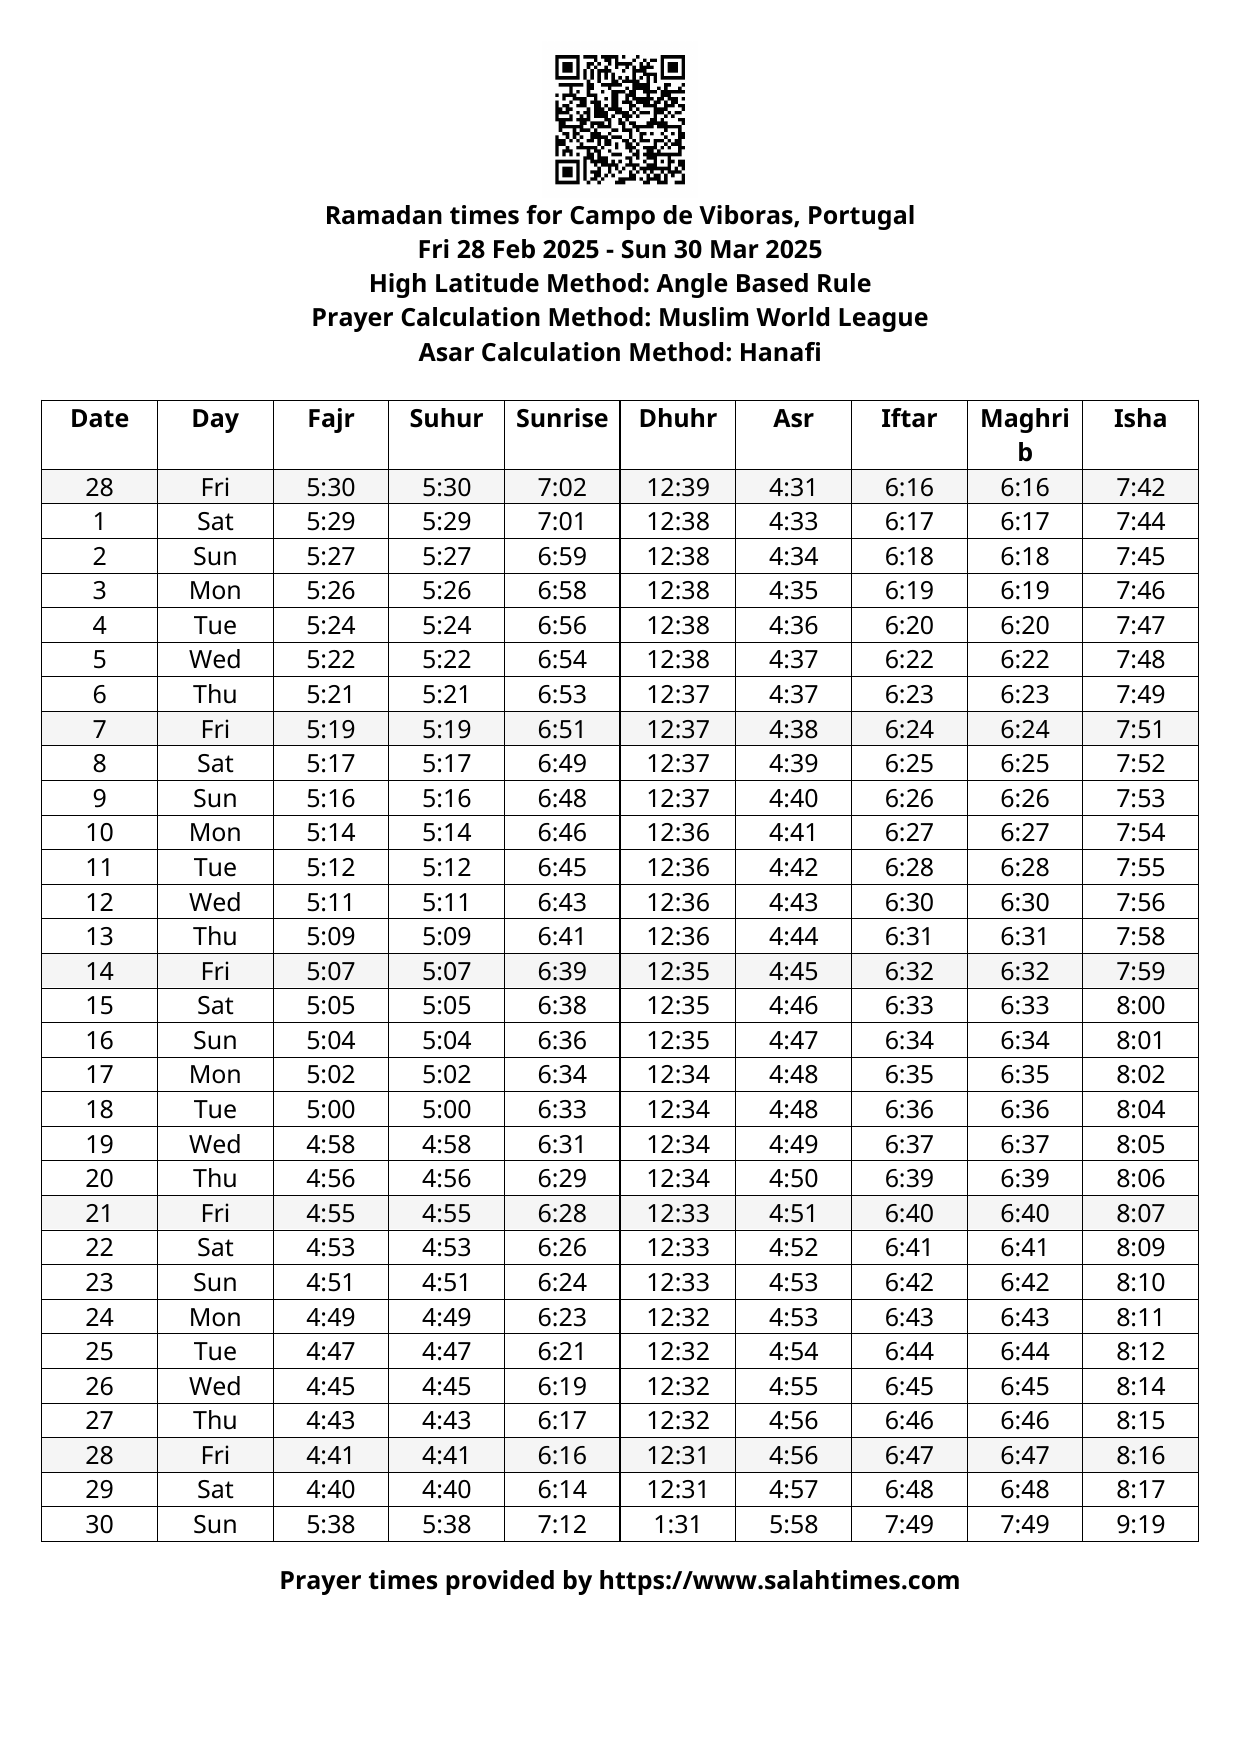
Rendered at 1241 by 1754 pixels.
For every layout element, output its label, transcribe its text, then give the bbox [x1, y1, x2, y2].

table_cell 5:02 [274, 1058, 388, 1091]
table_cell 7 [42, 712, 157, 745]
table_cell 5:21 [274, 677, 388, 711]
table_cell 4:56 [274, 1161, 388, 1195]
table_cell 7:12 [505, 1507, 619, 1541]
table_cell 10 [42, 816, 157, 849]
table_cell 5:26 [274, 574, 388, 607]
table_cell 6:27 [968, 816, 1082, 849]
table_cell Thu [158, 1404, 273, 1437]
table_cell 6:18 [852, 539, 967, 572]
table_cell 12:37 [621, 746, 735, 780]
table_cell 5:58 [736, 1507, 851, 1541]
table_cell 22 [42, 1231, 157, 1264]
table_cell 6:37 [852, 1127, 967, 1160]
table_cell 12:32 [621, 1334, 735, 1368]
table_cell 4:43 [389, 1404, 504, 1437]
table_cell 5:17 [274, 746, 388, 780]
table_cell 5:00 [389, 1092, 504, 1126]
table_cell 4:36 [736, 608, 851, 642]
table_cell 8 [42, 746, 157, 780]
table_cell 5 [42, 643, 157, 676]
table_cell 12:32 [621, 1369, 735, 1402]
table_cell 8:14 [1083, 1369, 1198, 1402]
table_cell 4:54 [736, 1334, 851, 1368]
table_cell Fri [158, 1196, 273, 1229]
table_cell 8:02 [1083, 1058, 1198, 1091]
table_cell 6:46 [968, 1404, 1082, 1437]
table_cell 4:40 [736, 781, 851, 814]
table_cell 6:33 [852, 989, 967, 1022]
table_cell 6:33 [505, 1092, 619, 1126]
table_cell 19 [42, 1127, 157, 1160]
table_cell 12:38 [621, 608, 735, 642]
table_cell 12:34 [621, 1127, 735, 1160]
table_cell 4:49 [274, 1300, 388, 1333]
table_cell 6:19 [505, 1369, 619, 1402]
table_cell Tue [158, 1092, 273, 1126]
table_cell 4:42 [736, 850, 851, 884]
table_cell 6:25 [852, 746, 967, 780]
table_cell 21 [42, 1196, 157, 1229]
table_cell Thu [158, 1161, 273, 1195]
table_cell 12 [42, 885, 157, 918]
table_cell 8:07 [1083, 1196, 1198, 1229]
table_cell 12:32 [621, 1300, 735, 1333]
table_cell 4:49 [736, 1127, 851, 1160]
table_cell 8:06 [1083, 1161, 1198, 1195]
table_cell 6:44 [852, 1334, 967, 1368]
table_cell 12:38 [621, 539, 735, 572]
table_cell Fri [158, 954, 273, 987]
table_cell 8:04 [1083, 1092, 1198, 1126]
table_cell 7:45 [1083, 539, 1198, 572]
table_cell Fri [158, 712, 273, 745]
table_cell 6:45 [852, 1369, 967, 1402]
table_cell 8:05 [1083, 1127, 1198, 1160]
table_cell 6:39 [852, 1161, 967, 1195]
table_cell 4:38 [736, 712, 851, 745]
table_cell Sat [158, 504, 273, 538]
table_cell 14 [42, 954, 157, 987]
table_cell Sat [158, 989, 273, 1022]
table_cell 4:56 [736, 1404, 851, 1437]
table_cell 6:34 [505, 1058, 619, 1091]
table_cell Mon [158, 816, 273, 849]
text Prayer Calculation Method: Muslim World League [42, 300, 1198, 334]
text Ramadan times for Campo de Viboras, Portugal [42, 198, 1198, 232]
table_cell 6:16 [852, 470, 967, 503]
table_cell 5:14 [389, 816, 504, 849]
table_cell 7:52 [1083, 746, 1198, 780]
table_cell 6:14 [505, 1473, 619, 1506]
table_cell 4:40 [274, 1473, 388, 1506]
table_cell 12:35 [621, 954, 735, 987]
table_cell 5:16 [389, 781, 504, 814]
table_cell 5:16 [274, 781, 388, 814]
table_cell Mon [158, 574, 273, 607]
text Fri 28 Feb 2025 - Sun 30 Mar 2025 [42, 232, 1198, 266]
table_cell 6:24 [505, 1265, 619, 1299]
table_cell 7:59 [1083, 954, 1198, 987]
table_cell 5:11 [389, 885, 504, 918]
table_cell 6:41 [852, 1231, 967, 1264]
table_cell 6:20 [968, 608, 1082, 642]
table_cell 7:47 [1083, 608, 1198, 642]
table_cell 6:17 [852, 504, 967, 538]
table_cell 5:11 [274, 885, 388, 918]
table_cell 6:32 [852, 954, 967, 987]
table_cell 6:30 [852, 885, 967, 918]
table_cell 6:20 [852, 608, 967, 642]
table_cell 28 [42, 1438, 157, 1472]
table_cell 5:27 [389, 539, 504, 572]
table_cell 4:41 [274, 1438, 388, 1472]
table_cell 6:41 [505, 919, 619, 953]
table_cell 4:55 [389, 1196, 504, 1229]
table_cell 6:22 [968, 643, 1082, 676]
text Prayer times provided by https://www.salahtimes.com [42, 1563, 1198, 1597]
table_cell 12:32 [621, 1404, 735, 1437]
table_cell 6:19 [968, 574, 1082, 607]
table_cell 6:48 [852, 1473, 967, 1506]
table_cell 6:17 [968, 504, 1082, 538]
table_header Sunrise [505, 401, 619, 469]
table_cell 5:19 [274, 712, 388, 745]
table_cell 12:35 [621, 1023, 735, 1057]
table_cell 4:53 [736, 1300, 851, 1333]
table_cell 5:05 [389, 989, 504, 1022]
table_cell 3 [42, 574, 157, 607]
table_cell 24 [42, 1300, 157, 1333]
table_cell 4 [42, 608, 157, 642]
table_cell 12:38 [621, 504, 735, 538]
table_cell 6:16 [505, 1438, 619, 1472]
table_cell Sat [158, 1473, 273, 1506]
table_cell 5:04 [389, 1023, 504, 1057]
table_cell 6:22 [852, 643, 967, 676]
table_cell 12:39 [621, 470, 735, 503]
table_cell 12:36 [621, 885, 735, 918]
table_cell 6:58 [505, 574, 619, 607]
table_cell 6:42 [968, 1265, 1082, 1299]
table_cell 6:18 [968, 539, 1082, 572]
table_cell 1 [42, 504, 157, 538]
table_cell 4:51 [736, 1196, 851, 1229]
table_cell 6:39 [505, 954, 619, 987]
table_header Day [158, 401, 273, 469]
table_cell 5:09 [274, 919, 388, 953]
table_cell 12:33 [621, 1231, 735, 1264]
table_cell 5:12 [389, 850, 504, 884]
table_cell 6:31 [505, 1127, 619, 1160]
table_cell 25 [42, 1334, 157, 1368]
table_cell 4:33 [736, 504, 851, 538]
table_cell 6:47 [968, 1438, 1082, 1472]
table_cell Sun [158, 1023, 273, 1057]
table_cell 6:40 [852, 1196, 967, 1229]
table_cell 6:27 [852, 816, 967, 849]
table_cell 7:49 [852, 1507, 967, 1541]
table_header Dhuhr [621, 401, 735, 469]
table_cell 12:34 [621, 1092, 735, 1126]
table_cell 13 [42, 919, 157, 953]
table_cell 5:30 [274, 470, 388, 503]
table_cell 12:31 [621, 1473, 735, 1506]
table_cell 5:24 [389, 608, 504, 642]
table_cell Wed [158, 643, 273, 676]
table_cell 4:53 [274, 1231, 388, 1264]
table_cell 5:17 [389, 746, 504, 780]
table_cell 6:19 [852, 574, 967, 607]
table_cell 6:26 [505, 1231, 619, 1264]
table_cell 12:34 [621, 1161, 735, 1195]
table_cell 6:16 [968, 470, 1082, 503]
table_cell 1:31 [621, 1507, 735, 1541]
table_cell 6:28 [852, 850, 967, 884]
table_cell 6:33 [968, 989, 1082, 1022]
table_cell 4:31 [736, 470, 851, 503]
table_cell 8:17 [1083, 1473, 1198, 1506]
table_cell Sun [158, 539, 273, 572]
table_cell 4:46 [736, 989, 851, 1022]
table_cell 7:49 [968, 1507, 1082, 1541]
table_cell 6:51 [505, 712, 619, 745]
table_cell 5:22 [389, 643, 504, 676]
table_cell 17 [42, 1058, 157, 1091]
table_cell 6:59 [505, 539, 619, 572]
table_cell 12:37 [621, 781, 735, 814]
table_cell 4:50 [736, 1161, 851, 1195]
table_cell 8:11 [1083, 1300, 1198, 1333]
table_cell 4:37 [736, 677, 851, 711]
table_cell 5:24 [274, 608, 388, 642]
table_cell 4:39 [736, 746, 851, 780]
table_cell 8:10 [1083, 1265, 1198, 1299]
table_cell Fri [158, 1438, 273, 1472]
text High Latitude Method: Angle Based Rule [42, 266, 1198, 300]
table_cell 6:46 [852, 1404, 967, 1437]
table_cell 6:48 [968, 1473, 1082, 1506]
table_cell Thu [158, 677, 273, 711]
table_cell 6:29 [505, 1161, 619, 1195]
table_cell 5:38 [389, 1507, 504, 1541]
table_cell 4:43 [736, 885, 851, 918]
table_cell 7:54 [1083, 816, 1198, 849]
table_cell 4:56 [389, 1161, 504, 1195]
table_cell 5:30 [389, 470, 504, 503]
table_cell 4:57 [736, 1473, 851, 1506]
table_cell 12:33 [621, 1265, 735, 1299]
table_cell 16 [42, 1023, 157, 1057]
table_cell 6:34 [852, 1023, 967, 1057]
table_cell 12:36 [621, 816, 735, 849]
table_cell 7:58 [1083, 919, 1198, 953]
table_cell 6:35 [852, 1058, 967, 1091]
table_cell 6:23 [505, 1300, 619, 1333]
table_cell 12:38 [621, 574, 735, 607]
table_cell 4:48 [736, 1058, 851, 1091]
table_header Isha [1083, 401, 1198, 469]
table_cell 7:51 [1083, 712, 1198, 745]
table_cell 8:12 [1083, 1334, 1198, 1368]
table_header Date [42, 401, 157, 469]
table_cell 4:55 [274, 1196, 388, 1229]
table_cell 6 [42, 677, 157, 711]
table_cell Tue [158, 608, 273, 642]
table_cell 6:38 [505, 989, 619, 1022]
table_cell Fri [158, 470, 273, 503]
table_cell Sun [158, 1507, 273, 1541]
table_cell 6:25 [968, 746, 1082, 780]
table_cell 5:14 [274, 816, 388, 849]
table_cell 8:16 [1083, 1438, 1198, 1472]
table_cell Wed [158, 1369, 273, 1402]
table_cell 6:43 [505, 885, 619, 918]
table_cell 6:26 [852, 781, 967, 814]
table_cell 4:56 [736, 1438, 851, 1472]
table_cell 6:43 [968, 1300, 1082, 1333]
table_cell 5:26 [389, 574, 504, 607]
table_cell 30 [42, 1507, 157, 1541]
table_cell 12:38 [621, 643, 735, 676]
table_cell 6:36 [505, 1023, 619, 1057]
table_cell 6:31 [852, 919, 967, 953]
table_cell 4:40 [389, 1473, 504, 1506]
table_cell 6:23 [852, 677, 967, 711]
table_cell 8:15 [1083, 1404, 1198, 1437]
table_cell 6:37 [968, 1127, 1082, 1160]
table_cell 6:54 [505, 643, 619, 676]
table_cell Wed [158, 1127, 273, 1160]
table_cell 4:45 [274, 1369, 388, 1402]
text Asar Calculation Method: Hanafi [42, 334, 1198, 368]
table_cell 4:47 [389, 1334, 504, 1368]
table_cell 6:42 [852, 1265, 967, 1299]
table_cell 5:09 [389, 919, 504, 953]
table_cell 6:56 [505, 608, 619, 642]
table_header Fajr [274, 401, 388, 469]
table_header Asr [736, 401, 851, 469]
table_cell 6:45 [505, 850, 619, 884]
table_cell 6:39 [968, 1161, 1082, 1195]
table_cell Sat [158, 1231, 273, 1264]
table_cell 28 [42, 470, 157, 503]
table_cell 4:49 [389, 1300, 504, 1333]
table_cell 20 [42, 1161, 157, 1195]
table_cell 4:47 [274, 1334, 388, 1368]
table_cell 5:19 [389, 712, 504, 745]
table_cell 7:48 [1083, 643, 1198, 676]
table_cell 6:41 [968, 1231, 1082, 1264]
table_cell 6:53 [505, 677, 619, 711]
table_header Suhur [389, 401, 504, 469]
table_cell 4:34 [736, 539, 851, 572]
table_cell 7:01 [505, 504, 619, 538]
table_cell 15 [42, 989, 157, 1022]
table_cell Tue [158, 1334, 273, 1368]
table_cell 26 [42, 1369, 157, 1402]
table_cell 4:51 [274, 1265, 388, 1299]
table_cell 2 [42, 539, 157, 572]
table_cell 6:48 [505, 781, 619, 814]
table_cell 4:52 [736, 1231, 851, 1264]
table_cell 4:48 [736, 1092, 851, 1126]
table_cell 5:02 [389, 1058, 504, 1091]
table_cell 6:40 [968, 1196, 1082, 1229]
table_cell 8:09 [1083, 1231, 1198, 1264]
table_cell 4:35 [736, 574, 851, 607]
table_cell 5:05 [274, 989, 388, 1022]
table_cell Tue [158, 850, 273, 884]
table_cell 4:45 [389, 1369, 504, 1402]
table_cell 18 [42, 1092, 157, 1126]
table_cell Mon [158, 1300, 273, 1333]
table_cell 6:43 [852, 1300, 967, 1333]
table_cell 8:00 [1083, 989, 1198, 1022]
table_cell 6:34 [968, 1023, 1082, 1057]
table_cell 12:33 [621, 1196, 735, 1229]
table_cell Sat [158, 746, 273, 780]
table_cell 6:23 [968, 677, 1082, 711]
table_cell 5:00 [274, 1092, 388, 1126]
table_cell 6:30 [968, 885, 1082, 918]
table_cell 4:45 [736, 954, 851, 987]
table_cell 6:46 [505, 816, 619, 849]
table_cell 12:35 [621, 989, 735, 1022]
table_cell 5:07 [274, 954, 388, 987]
table_cell 7:49 [1083, 677, 1198, 711]
table_cell Thu [158, 919, 273, 953]
picture [542, 41, 699, 198]
table_cell 7:46 [1083, 574, 1198, 607]
table_cell 6:17 [505, 1404, 619, 1437]
table_cell 7:44 [1083, 504, 1198, 538]
table_header Maghrib [968, 401, 1082, 469]
table_cell 4:41 [389, 1438, 504, 1472]
table_cell 6:36 [852, 1092, 967, 1126]
table_cell 4:55 [736, 1369, 851, 1402]
table_cell 6:26 [968, 781, 1082, 814]
table_cell 7:42 [1083, 470, 1198, 503]
table_cell 4:47 [736, 1023, 851, 1057]
table_cell 9:19 [1083, 1507, 1198, 1541]
table_cell 5:12 [274, 850, 388, 884]
table_cell Sun [158, 1265, 273, 1299]
table_cell 5:04 [274, 1023, 388, 1057]
table_cell 11 [42, 850, 157, 884]
table_cell 7:53 [1083, 781, 1198, 814]
table_cell 9 [42, 781, 157, 814]
table_cell 12:37 [621, 677, 735, 711]
table_cell 7:56 [1083, 885, 1198, 918]
table_cell 4:58 [274, 1127, 388, 1160]
table_cell 6:32 [968, 954, 1082, 987]
table_cell 6:31 [968, 919, 1082, 953]
table_cell 12:34 [621, 1058, 735, 1091]
table_cell 12:36 [621, 850, 735, 884]
table_cell 6:47 [852, 1438, 967, 1472]
table_cell 5:27 [274, 539, 388, 572]
table_cell 4:51 [389, 1265, 504, 1299]
table_cell 6:49 [505, 746, 619, 780]
table_cell 8:01 [1083, 1023, 1198, 1057]
table_cell 5:29 [389, 504, 504, 538]
table_cell Sun [158, 781, 273, 814]
table_cell 12:36 [621, 919, 735, 953]
table_cell 12:37 [621, 712, 735, 745]
table_cell 5:07 [389, 954, 504, 987]
table_cell 5:22 [274, 643, 388, 676]
table_cell 6:28 [505, 1196, 619, 1229]
table_cell 4:41 [736, 816, 851, 849]
table_cell 4:53 [736, 1265, 851, 1299]
table_cell 4:37 [736, 643, 851, 676]
table_cell 6:45 [968, 1369, 1082, 1402]
table_cell 29 [42, 1473, 157, 1506]
table_cell 5:21 [389, 677, 504, 711]
table_cell 4:43 [274, 1404, 388, 1437]
table_header Iftar [852, 401, 967, 469]
table_cell 6:35 [968, 1058, 1082, 1091]
table_cell 27 [42, 1404, 157, 1437]
table_cell Wed [158, 885, 273, 918]
table_cell 6:24 [852, 712, 967, 745]
table_cell 4:53 [389, 1231, 504, 1264]
table_cell Mon [158, 1058, 273, 1091]
table_cell 23 [42, 1265, 157, 1299]
table_cell 6:24 [968, 712, 1082, 745]
table_cell 7:55 [1083, 850, 1198, 884]
table_cell 12:31 [621, 1438, 735, 1472]
table_cell 4:44 [736, 919, 851, 953]
table_cell 7:02 [505, 470, 619, 503]
table_cell 6:28 [968, 850, 1082, 884]
table_cell 5:38 [274, 1507, 388, 1541]
table_cell 6:36 [968, 1092, 1082, 1126]
table_cell 5:29 [274, 504, 388, 538]
table_cell 4:58 [389, 1127, 504, 1160]
table_cell 6:21 [505, 1334, 619, 1368]
table_cell 6:44 [968, 1334, 1082, 1368]
